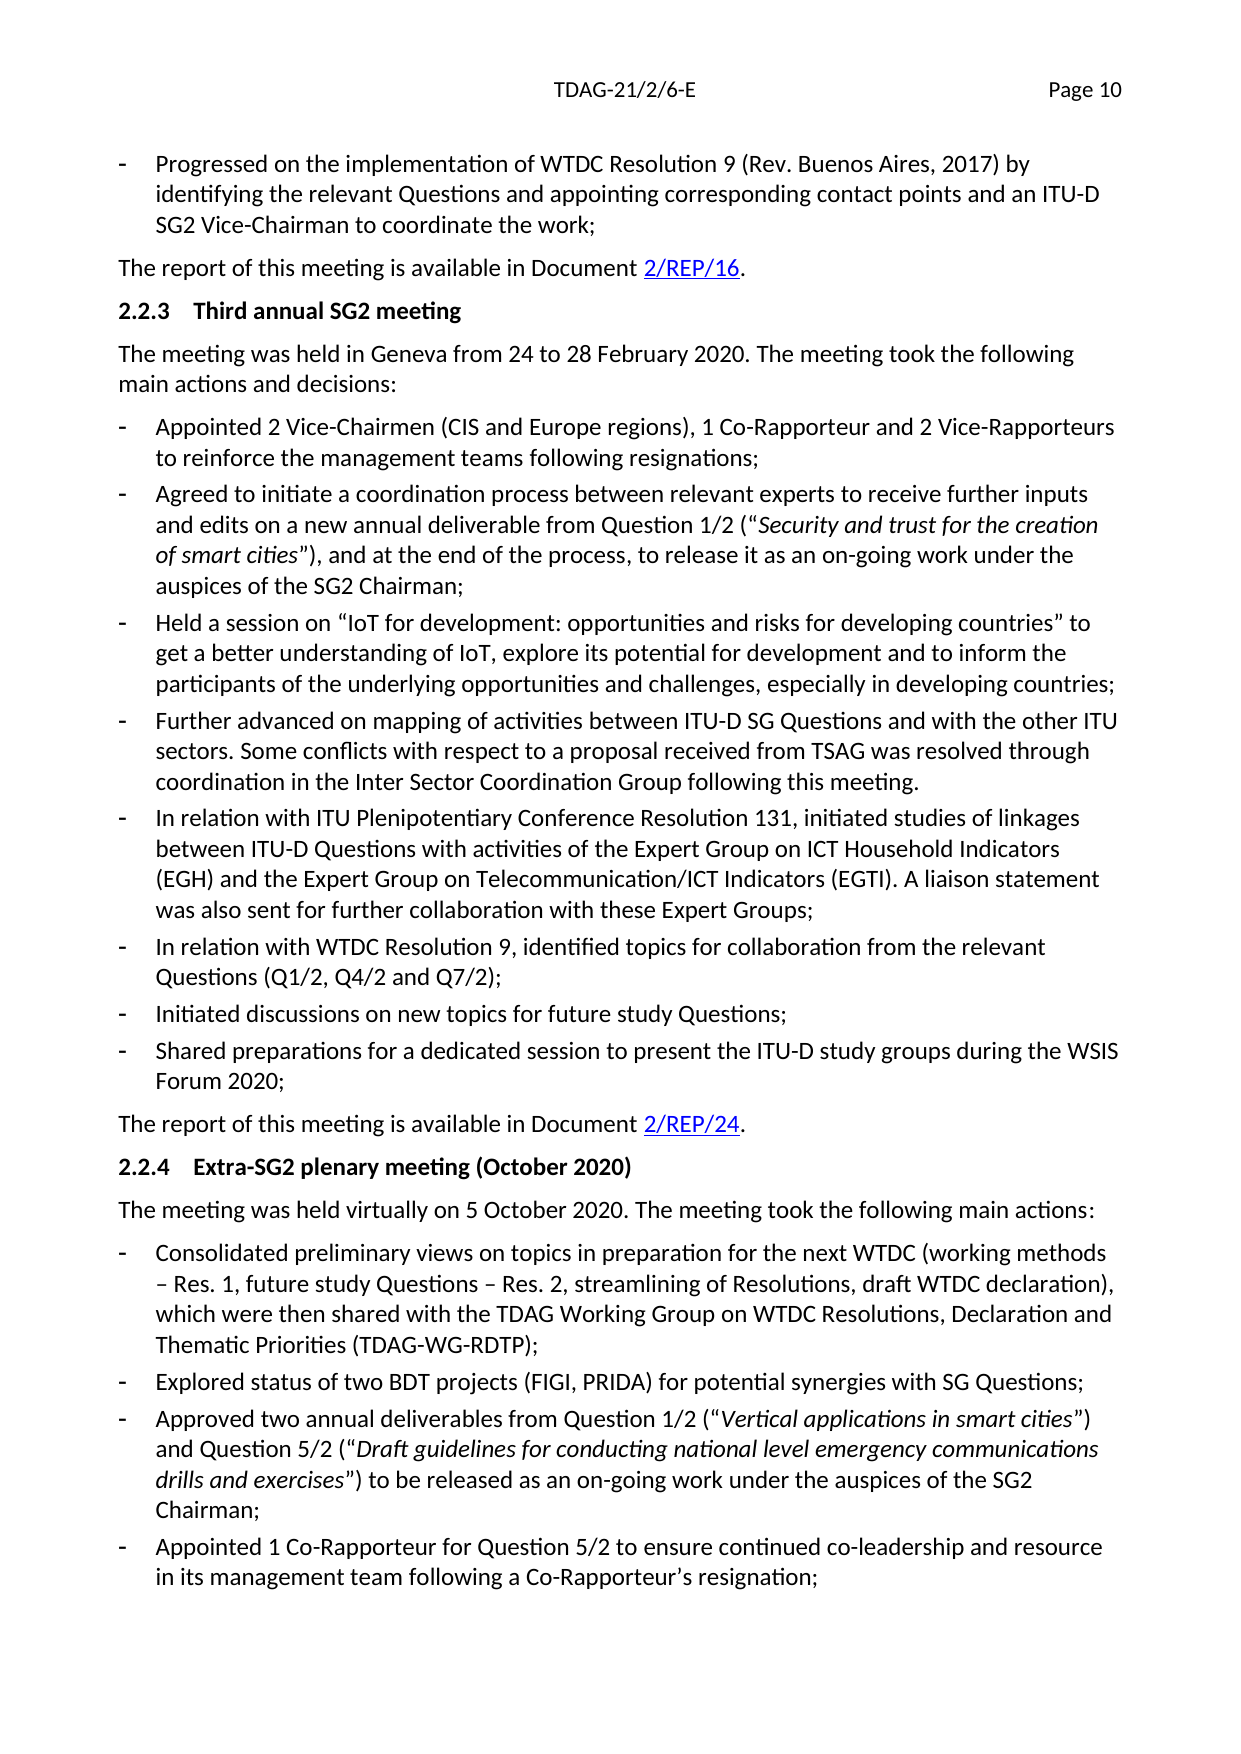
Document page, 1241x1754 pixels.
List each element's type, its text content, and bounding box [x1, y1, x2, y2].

list Explored status of two BDT projects (FIGI, PRIDA) for potential synergies with SG Questions; [118, 1366, 1122, 1396]
list Appointed 2 Vice-Chairmen (CIS and Europe regions), 1 Co-Rapporteur and 2 Vice-Rapporteurs to reinforce the management teams following resignations; [118, 411, 1122, 472]
text The report of this meeting is available in Document 2/REP/24. [118, 1108, 1122, 1139]
list Appointed 1 Co-Rapporteur for Question 5/2 to ensure continued co-leadership and resource in its management team following a Co-Rapporteur’s resignation; [118, 1531, 1122, 1592]
list Further advanced on mapping of activities between ITU-D SG Questions and with the other ITU sectors. Some conflicts with respect to a proposal received from TSAG was resolved through coordination in the Inter Sector Coordination Group following this meeting. [118, 705, 1122, 796]
list Agreed to initiate a coordination process between relevant experts to receive further inputs and edits on a new annual deliverable from Question 1/2 (“Security and trust for the creation of smart cities”), and at the end of the process, to release it as an on-going work under the auspices of the SG2 Chairman; [118, 479, 1122, 601]
text The meeting was held in Geneva from 24 to 28 February 2020. The meeting took the following main actions and decisions: [118, 338, 1122, 399]
list Shared preparations for a dedicated session to present the ITU-D study groups during the WSIS Forum 2020; [118, 1035, 1122, 1096]
list Initiated discussions on new topics for future study Questions; [118, 998, 1122, 1029]
list Consolidated preliminary views on topics in preparation for the next WTDC (working methods – Res. 1, future study Questions – Res. 2, streamlining of Resolutions, draft WTDC declaration), which were then shared with the TDAG Working Group on WTDC Resolutions, Declaration and Thematic Priorities (TDAG-WG-RDTP); [118, 1238, 1122, 1360]
subtitle Third annual SG2 meeting [118, 295, 1122, 325]
text The report of this meeting is available in Document 2/REP/16. [118, 252, 1122, 282]
list In relation with ITU Plenipotentiary Conference Resolution 131, initiated studies of linkages between ITU-D Questions with activities of the Expert Group on ICT Household Indicators (EGH) and the Expert Group on Telecommunication/ICT Indicators (EGTI). A liaison statement was also sent for further collaboration with these Expert Groups; [118, 803, 1122, 925]
list Progressed on the implementation of WTDC Resolution 9 (Rev. Buenos Aires, 2017) by identifying the relevant Questions and appointing corresponding contact points and an ITU-D SG2 Vice-Chairman to coordinate the work; [118, 148, 1122, 239]
text The meeting was held virtually on 5 October 2020. The meeting took the following main actions: [118, 1194, 1122, 1225]
list Approved two annual deliverables from Question 1/2 (“Vertical applications in smart cities”) and Question 5/2 (“Draft guidelines for conducting national level emergency communications drills and exercises”) to be released as an on-going work under the auspices of the SG2 Chairman; [118, 1403, 1122, 1525]
list In relation with WTDC Resolution 9, identified topics for collaboration from the relevant Questions (Q1/2, Q4/2 and Q7/2); [118, 931, 1122, 992]
list Held a session on “IoT for development: opportunities and risks for developing countries” to get a better understanding of IoT, explore its potential for development and to inform the participants of the underlying opportunities and challenges, especially in developing countries; [118, 607, 1122, 698]
subtitle Extra-SG2 plenary meeting (October 2020) [118, 1152, 1122, 1182]
